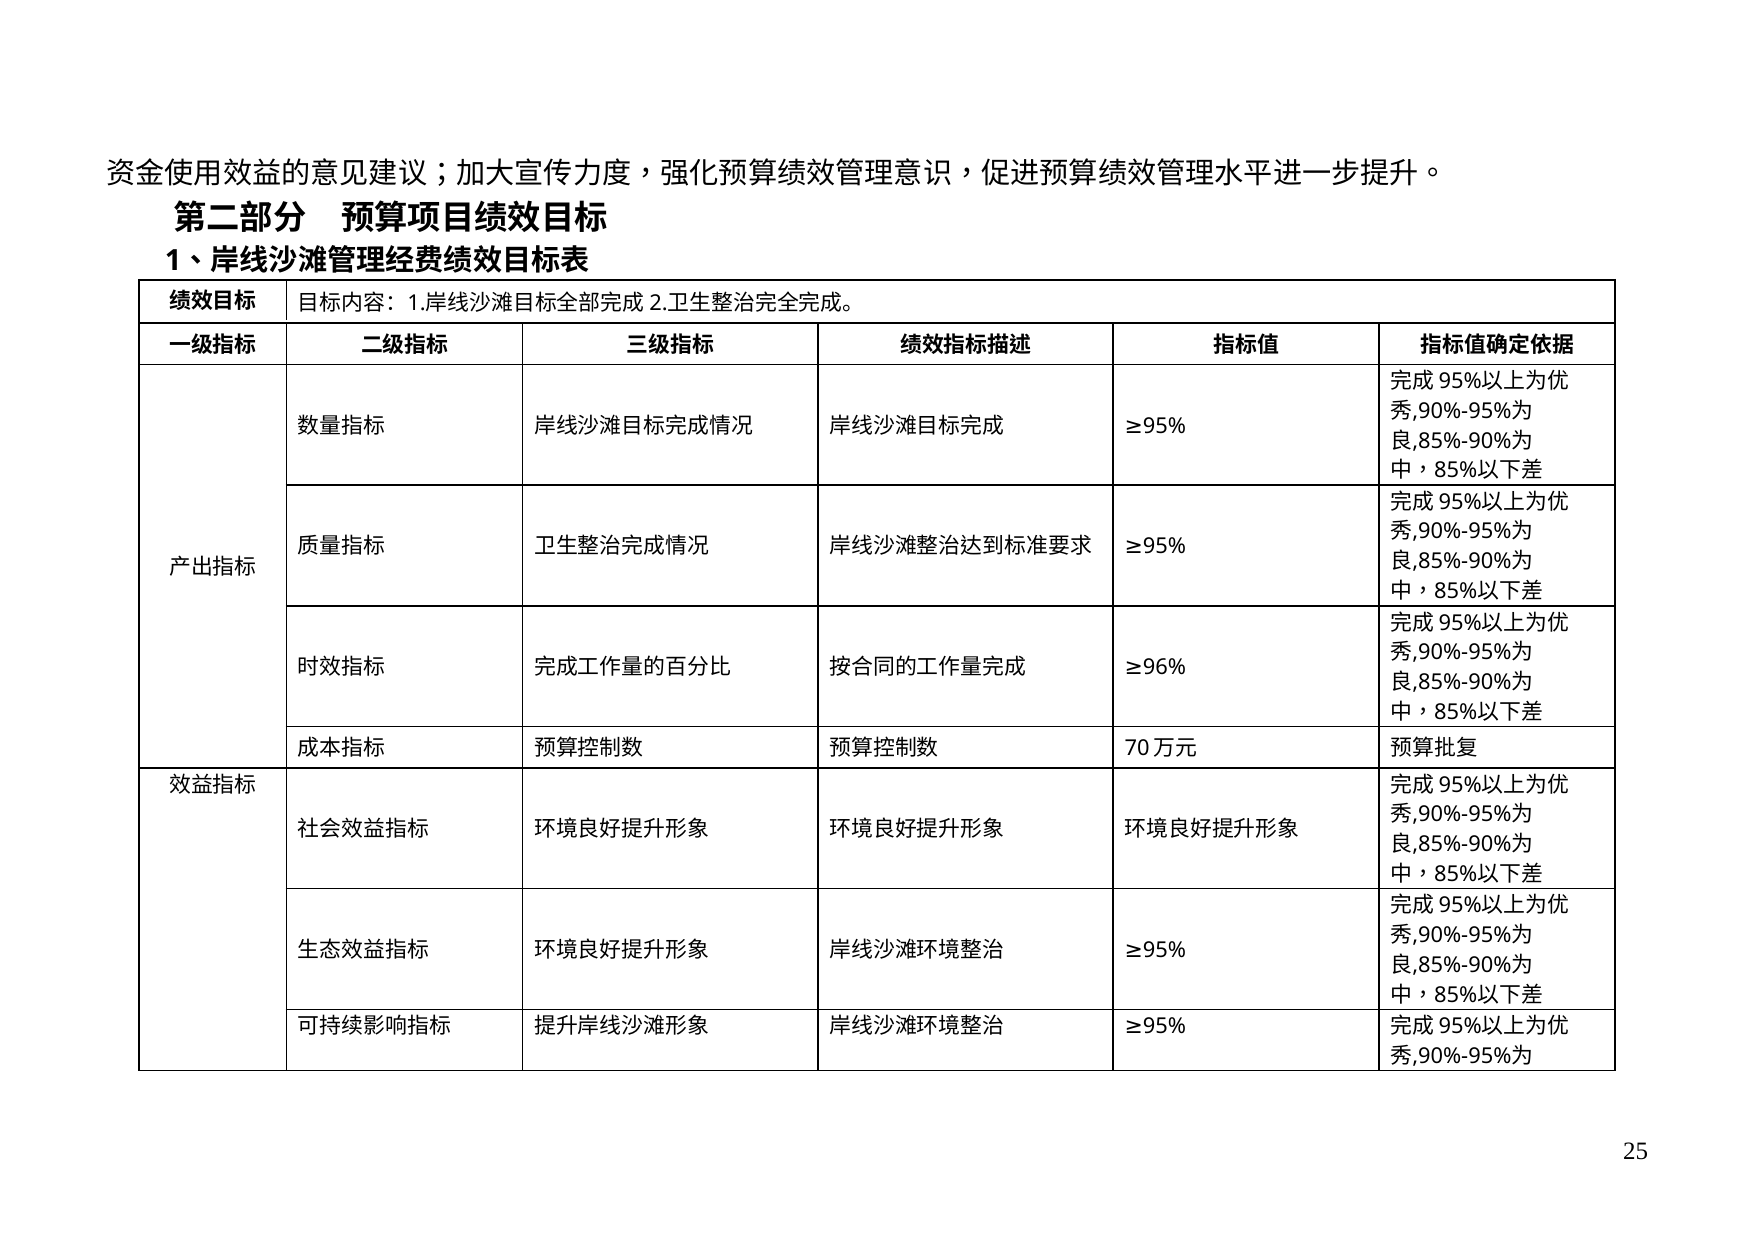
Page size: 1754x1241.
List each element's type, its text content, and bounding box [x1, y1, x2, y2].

table_cell ≥96% [1114, 607, 1378, 726]
table_cell 环境良好提升形象 [819, 769, 1112, 888]
table_cell 岸线沙滩目标完成 [819, 365, 1112, 484]
table_cell 完成95%以上为优秀,90%-95%为良,85%-90%为中，85%以下差 [1380, 486, 1614, 605]
table_header 指标值 [1114, 324, 1378, 363]
table_cell 预算控制数 [819, 727, 1112, 767]
table_cell 完成95%以上为优秀,90%-95%为良,85%-90%为中，85%以下差 [1380, 889, 1614, 1008]
table_cell 70万元 [1114, 727, 1378, 767]
table_cell 卫生整治完成情况 [523, 486, 817, 605]
table_header 二级指标 [287, 324, 522, 363]
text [106, 142, 1648, 194]
table_cell 数量指标 [287, 365, 522, 484]
table_cell 提升岸线沙滩形象 [523, 1010, 817, 1069]
table_cell 效益指标 [140, 769, 286, 1069]
table_cell 完成95%以上为优秀,90%-95%为良,85%-90%为中，85%以下差 [1380, 365, 1614, 484]
text 第二部分 预算项目绩效目标 [106, 194, 1648, 239]
table_cell 成本指标 [287, 727, 522, 767]
table_cell 时效指标 [287, 607, 522, 726]
table_cell 预算批复 [1380, 727, 1614, 767]
table_cell ≥95% [1114, 365, 1378, 484]
table_cell 完成95%以上为优秀,90%-95%为良,85%-90%为中，85%以下差 [1380, 1010, 1614, 1069]
table_header 指标值确定依据 [1380, 324, 1614, 363]
table_cell 环境良好提升形象 [523, 889, 817, 1008]
table_cell 环境良好提升形象 [1114, 769, 1378, 888]
table_header 绩效指标描述 [819, 324, 1112, 363]
table_cell 产出指标 [140, 365, 286, 767]
table_cell 完成工作量的百分比 [523, 607, 817, 726]
table_cell ≥95% [1114, 1010, 1378, 1069]
table_cell 可持续影响指标 [287, 1010, 522, 1069]
table_cell 社会效益指标 [287, 769, 522, 888]
table_cell 岸线沙滩环境整治 [819, 1010, 1112, 1069]
table_cell 完成95%以上为优秀,90%-95%为良,85%-90%为中，85%以下差 [1380, 607, 1614, 726]
table_cell 岸线沙滩环境整治 [819, 889, 1112, 1008]
table_header 三级指标 [523, 324, 817, 363]
table_header 一级指标 [140, 324, 286, 363]
table_cell 岸线沙滩目标完成情况 [523, 365, 817, 484]
table_cell ≥95% [1114, 486, 1378, 605]
table_cell 质量指标 [287, 486, 522, 605]
table_cell 预算控制数 [523, 727, 817, 767]
table_cell 环境良好提升形象 [523, 769, 817, 888]
table_cell ≥95% [1114, 889, 1378, 1008]
table_cell 完成95%以上为优秀,90%-95%为良,85%-90%为中，85%以下差 [1380, 769, 1614, 888]
table_cell 按合同的工作量完成 [819, 607, 1112, 726]
table_cell 生态效益指标 [287, 889, 522, 1008]
table_header 绩效目标 [140, 281, 286, 320]
text 1、岸线沙滩管理经费绩效目标表 [106, 239, 1648, 279]
table_cell 岸线沙滩整治达到标准要求 [819, 486, 1112, 605]
table_header 目标内容：1.岸线沙滩目标全部完成 2.卫生整治完全完成。 [287, 281, 1614, 320]
